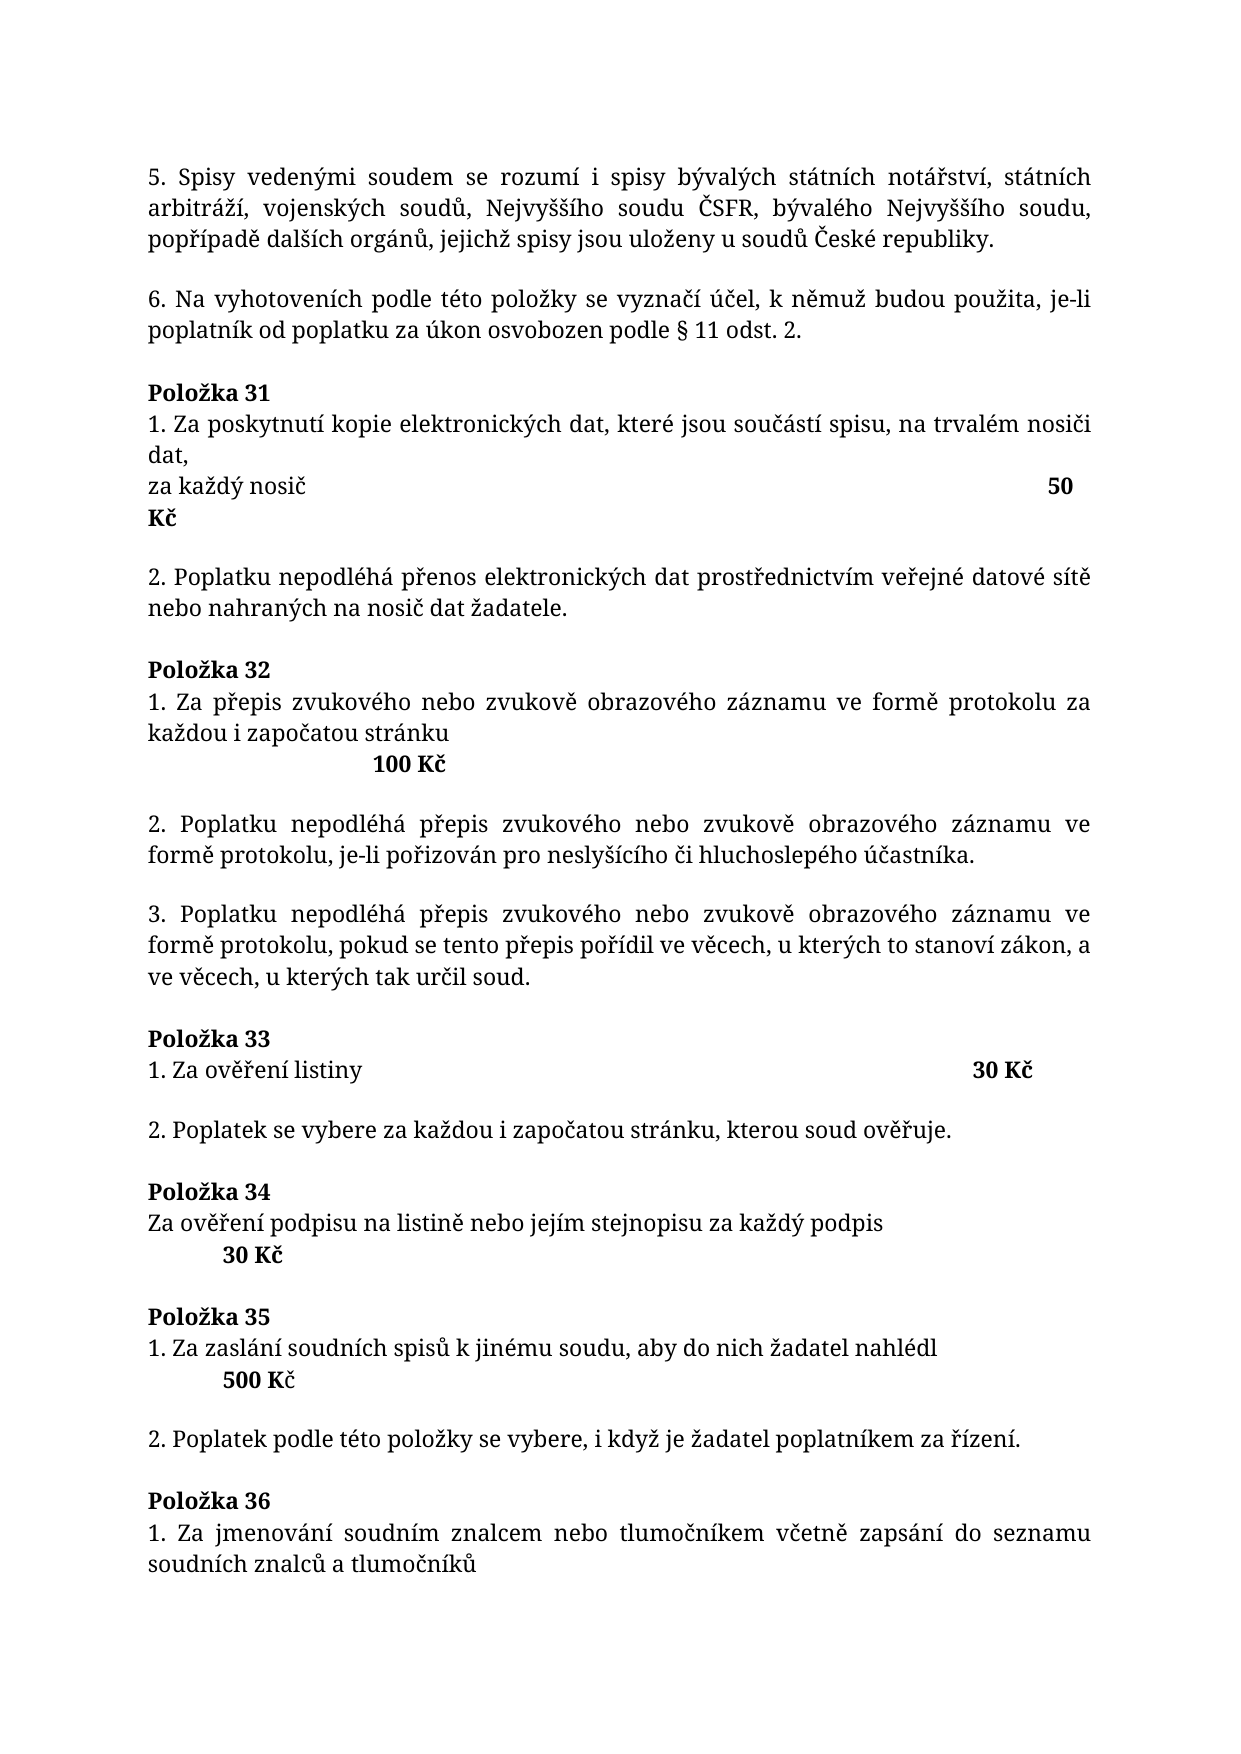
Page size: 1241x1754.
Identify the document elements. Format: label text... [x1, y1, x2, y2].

text 1. Za přepis zvukového nebo zvukově obrazového záznamu ve formě protokolu za každou i započatou stránku 100 Kč [148, 686, 1092, 779]
text Položka 32 [148, 654, 1092, 686]
text Položka 34 [148, 1176, 1092, 1207]
text 1. Za poskytnutí kopie elektronických dat, které jsou součástí spisu, na trvalém nosiči dat, [148, 408, 1092, 470]
text Položka 33 [148, 1023, 1092, 1054]
text za každý nosič 50 Kč [148, 470, 1092, 533]
text 2. Poplatku nepodléhá přenos elektronických dat prostřednictvím veřejné datové sítě nebo nahraných na nosič dat žadatele. [148, 561, 1092, 623]
text 1. Za ověření listiny 30 Kč [148, 1054, 1092, 1086]
text Položka 35 [148, 1301, 1092, 1332]
text 2. Poplatek podle této položky se vybere, i když je žadatel poplatníkem za řízení. [148, 1423, 1092, 1454]
text 2. Poplatku nepodléhá přepis zvukového nebo zvukově obrazového záznamu ve formě protokolu, je-li pořizován pro neslyšícího či hluchoslepého účastníka. [148, 807, 1092, 870]
text Za ověření podpisu na listině nebo jejím stejnopisu za každý podpis 30 Kč [148, 1207, 1092, 1270]
text 5. Spisy vedenými soudem se rozumí i spisy bývalých státních notářství, státních arbitráží, vojenských soudů, Nejvyššího soudu ČSFR, bývalého Nejvyššího soudu, popřípadě dalších orgánů, jejichž spisy jsou uloženy u soudů České republiky. [148, 161, 1092, 255]
text 3. Poplatku nepodléhá přepis zvukového nebo zvukově obrazového záznamu ve formě protokolu, pokud se tento přepis pořídil ve věcech, u kterých to stanoví zákon, a ve věcech, u kterých tak určil soud. [148, 898, 1092, 992]
text Položka 31 [148, 376, 1092, 408]
text 2. Poplatek se vybere za každou i započatou stránku, kterou soud ověřuje. [148, 1113, 1092, 1145]
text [148, 1517, 1092, 1579]
text Položka 36 [148, 1485, 1092, 1517]
text 1. Za zaslání soudních spisů k jinému soudu, aby do nich žadatel nahlédl 500 Kč [148, 1332, 1092, 1395]
text 6. Na vyhotoveních podle této položky se vyznačí účel, k němuž budou použita, je-li poplatník od poplatku za úkon osvobozen podle § 11 odst. 2. [148, 283, 1092, 345]
